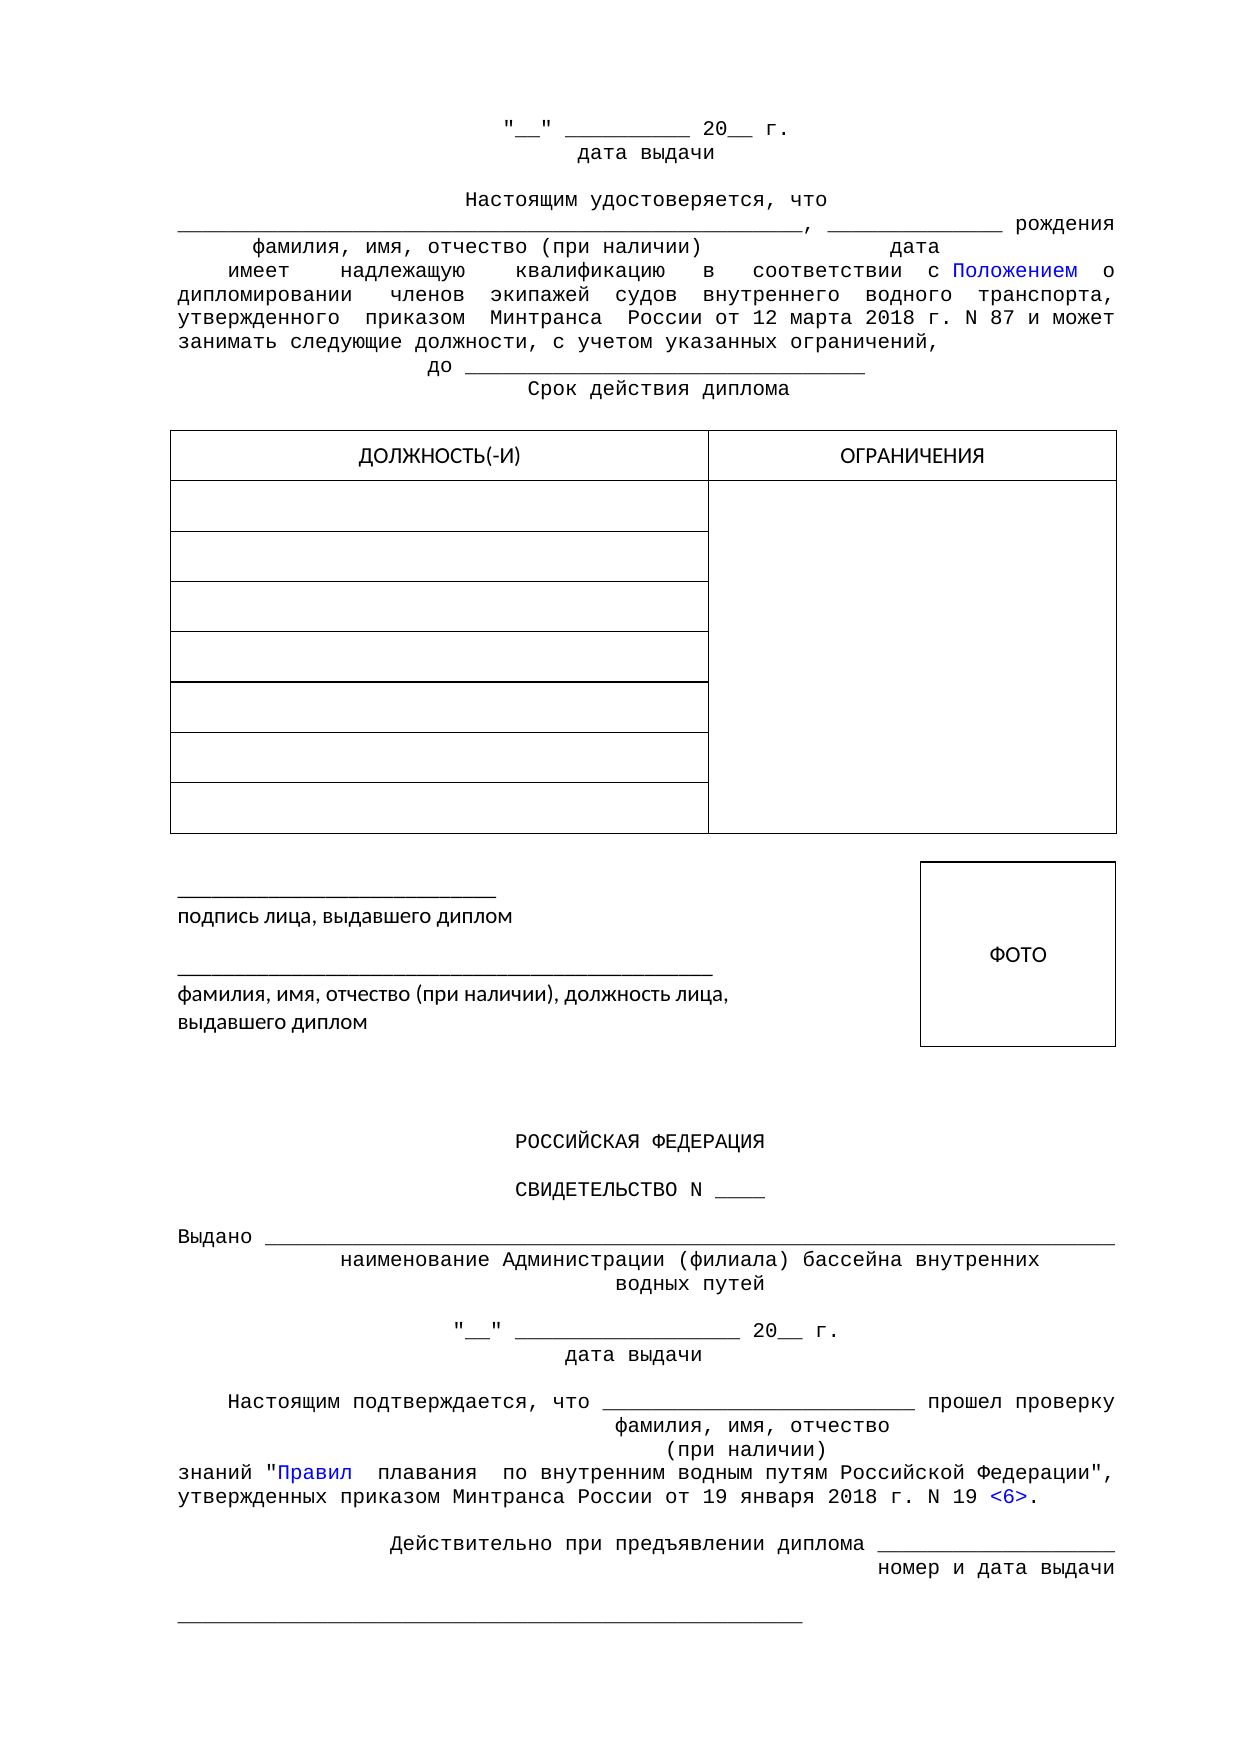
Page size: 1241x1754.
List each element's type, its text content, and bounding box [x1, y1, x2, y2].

text Срок действия диплома [177, 378, 1152, 402]
text "__" __________ 20__ г. [177, 118, 1152, 142]
text __________________________________________________, ______________ рождения [177, 213, 1152, 236]
table_cell [171, 733, 708, 782]
table_cell [171, 632, 708, 681]
text РОССИЙСКАЯ ФЕДЕРАЦИЯ [177, 1131, 1152, 1155]
table_cell _______________________________________________ фамилия, имя, отчество (при наличии), должность лица, выдавшего диплом [171, 940, 920, 1046]
text дата выдачи [177, 142, 1152, 165]
table_cell [171, 481, 708, 531]
table_cell [171, 683, 708, 732]
table_header ОГРАНИЧЕНИЯ [709, 431, 1116, 480]
table_header ФОТО [921, 863, 1115, 1046]
text знаний "Правил плавания по внутренним водным путям Российской Федерации", [177, 1462, 1152, 1486]
text фамилия, имя, отчество (при наличии) дата [177, 236, 1152, 260]
text дата выдачи [177, 1344, 1152, 1368]
text __________________________________________________ [177, 1604, 1152, 1628]
text Настоящим подтверждается, что _________________________ прошел проверку [177, 1391, 1152, 1415]
text наименование Администрации (филиала) бассейна внутренних [177, 1249, 1152, 1273]
text (при наличии) [177, 1439, 1152, 1462]
table_header ДОЛЖНОСТЬ(-И) [171, 431, 708, 480]
table_cell [171, 532, 708, 581]
table_cell [171, 783, 708, 832]
text водных путей [177, 1273, 1152, 1297]
text утвержденного приказом Минтранса России от 12 марта 2018 г. N 87 и может [177, 307, 1152, 331]
text фамилия, имя, отчество [177, 1415, 1152, 1439]
text Действительно при предъявлении диплома ___________________ [177, 1533, 1152, 1557]
text СВИДЕТЕЛЬСТВО N ____ [177, 1178, 1152, 1202]
table_cell [709, 481, 1116, 832]
text Настоящим удостоверяется, что [177, 189, 1152, 213]
text Выдано ____________________________________________________________________ [177, 1226, 1152, 1249]
text дипломировании членов экипажей судов внутреннего водного транспорта, [177, 284, 1152, 307]
text утвержденных приказом Минтранса России от 19 января 2018 г. N 19 <6>. [177, 1486, 1152, 1509]
text имеет надлежащую квалификацию в соответствии с Положением о [177, 260, 1152, 284]
text занимать следующие должности, с учетом указанных ограничений, [177, 331, 1152, 354]
table_cell [171, 582, 708, 631]
text до ________________________________ [177, 354, 1152, 378]
table_header ____________________________ подпись лица, выдавшего диплом [171, 861, 920, 940]
text номер и дата выдачи [177, 1557, 1152, 1581]
text "__" __________________ 20__ г. [177, 1320, 1152, 1344]
